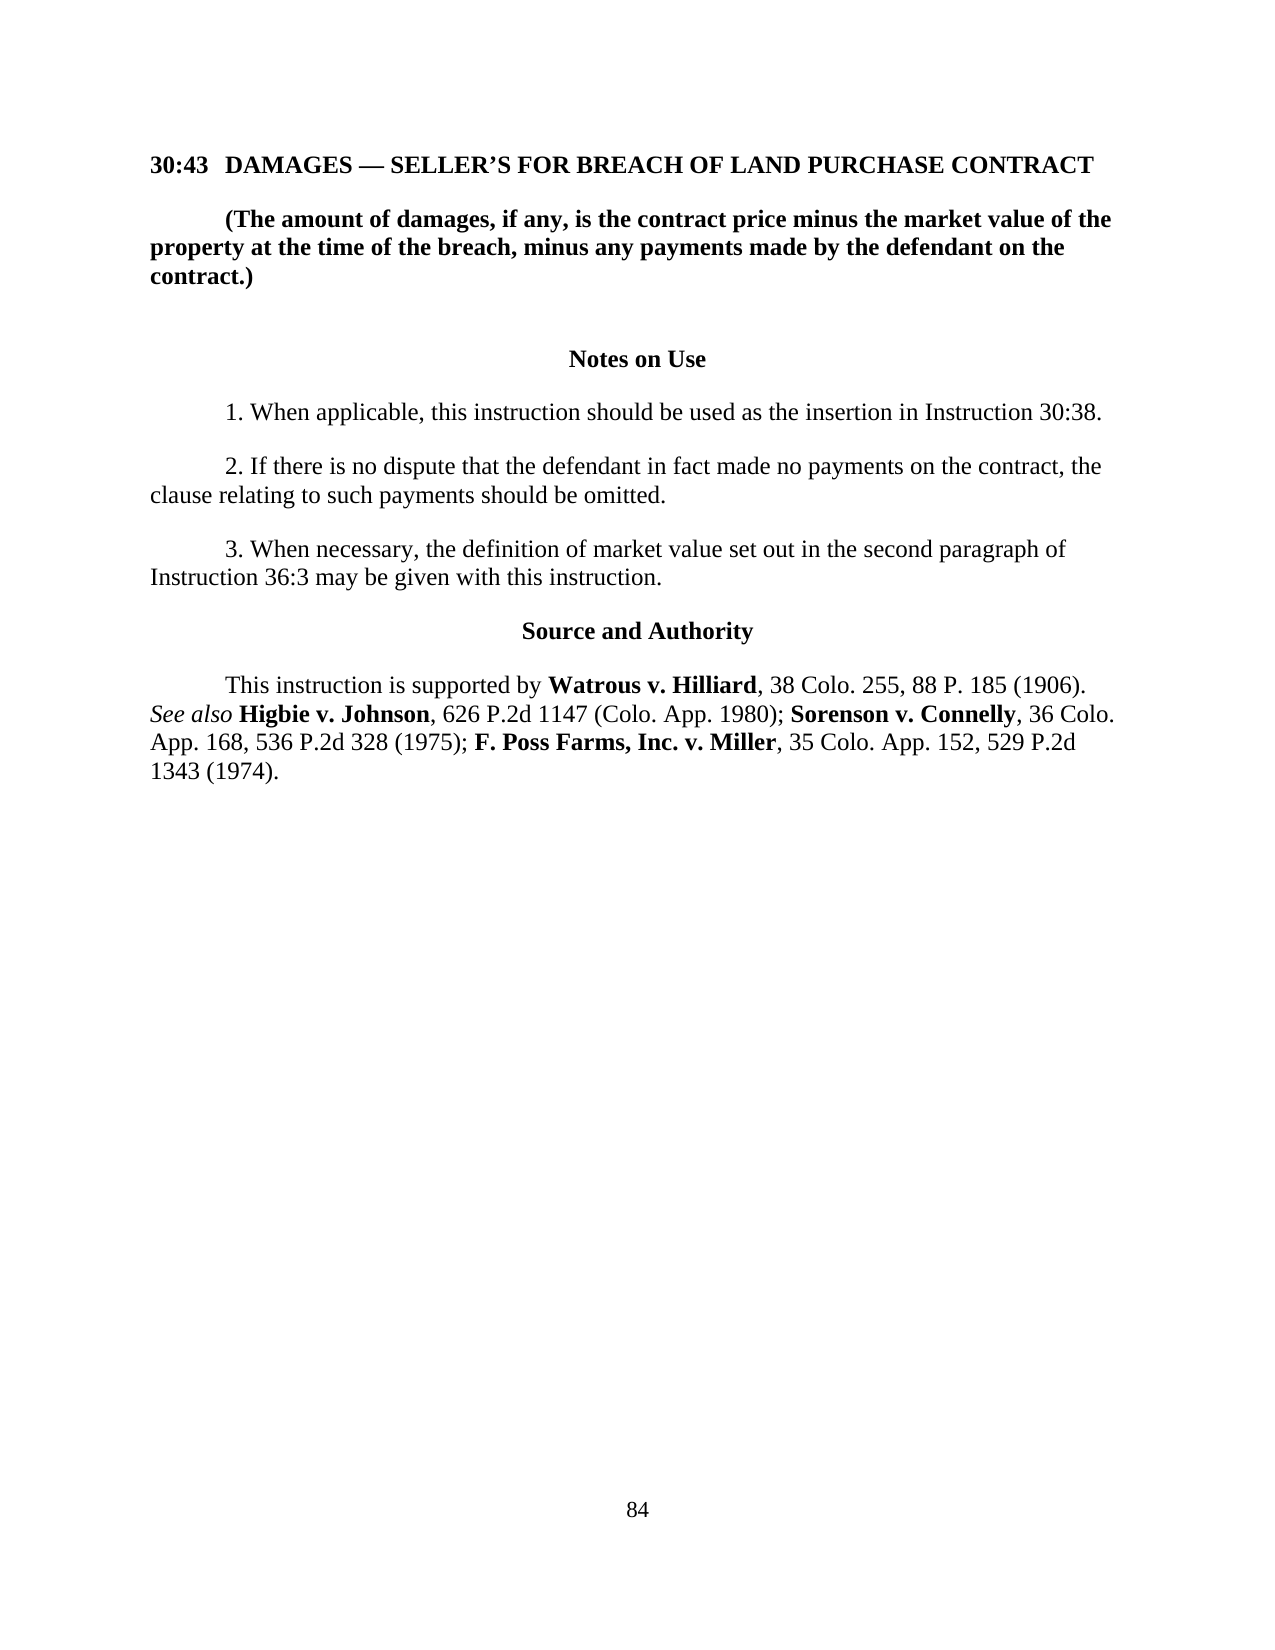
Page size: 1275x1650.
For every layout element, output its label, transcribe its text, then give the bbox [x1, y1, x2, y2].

text 2. If there is no dispute that the defendant in fact made no payments on the contract, the clause relating to such payments should be omitted. [150, 451, 1125, 509]
text Source and Authority [150, 616, 1125, 645]
text 1. When applicable, this instruction should be used as the insertion in Instruction 30:38. [150, 397, 1125, 426]
text 30:43 DAMAGES ― SELLER’S FOR BREACH OF LAND PURCHASE CONTRACT [150, 150, 1125, 179]
text 3. When necessary, the definition of market value set out in the second paragraph of Instruction 36:3 may be given with this instruction. [150, 534, 1125, 591]
text Notes on Use [150, 344, 1125, 372]
text (The amount of damages, if any, is the contract price minus the market value of the property at the time of the breach, minus any payments made by the defendant on the contract.) [150, 204, 1125, 290]
text This instruction is supported by Watrous v. Hilliard, 38 Colo. 255, 88 P. 185 (1906). See also Higbie v. Johnson, 626 P.2d 1147 (Colo. App. 1980); Sorenson v. Connelly, 36 Colo. App. 168, 536 P.2d 328 (1975); F. Poss Farms, Inc. v. Miller, 35 Colo. App. 152, 529 P.2d 1343 (1974). [150, 670, 1125, 785]
